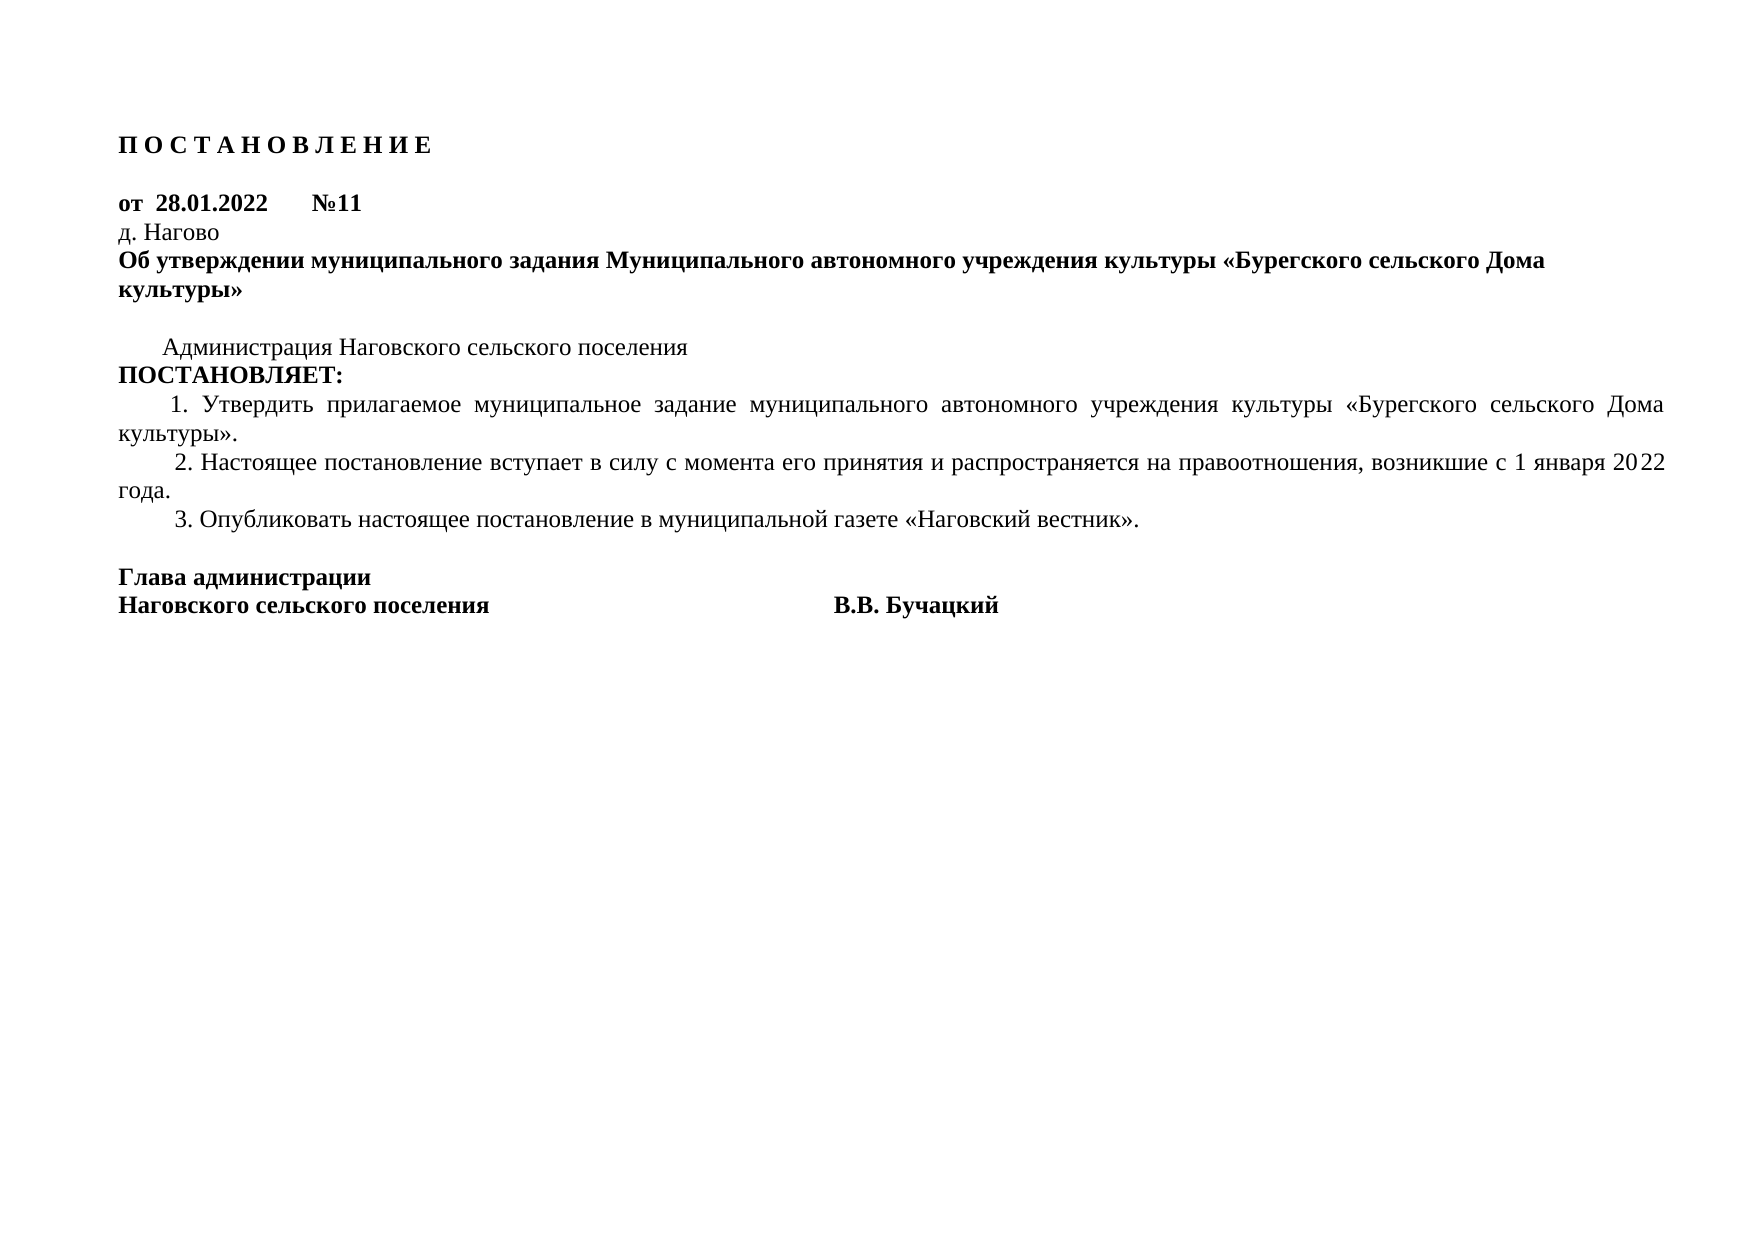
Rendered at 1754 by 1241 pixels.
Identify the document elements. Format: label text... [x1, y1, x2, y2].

subtitle 1. Утвердить прилагаемое муниципальное задание муниципального автономного учреждения культуры «Бурегского сельского Дома культуры». [118, 389, 1665, 447]
text Глава администрации [118, 562, 1665, 590]
text д. Нагово [118, 217, 1665, 245]
text Об утверждении муниципального задания Муниципального автономного учреждения культуры «Бурегского сельского Дома культуры» [118, 245, 1665, 303]
text Администрация Наговского сельского поселения [118, 332, 1665, 360]
text 3. Опубликовать настоящее постановление в муниципальной газете «Наговский вестник». [118, 504, 1665, 533]
text П О С Т А Н О В Л Е Н И Е [118, 130, 1665, 159]
text от 28.01.2022 №11 [118, 188, 1665, 217]
text 2. Настоящее постановление вступает в силу с момента его принятия и распространяется на правоотношения, возникшие с 1 января 2022 года. [118, 447, 1665, 504]
text Наговского сельского поселения В.В. Бучацкий [118, 590, 1665, 619]
text ПОСТАНОВЛЯЕТ: [118, 360, 1665, 389]
